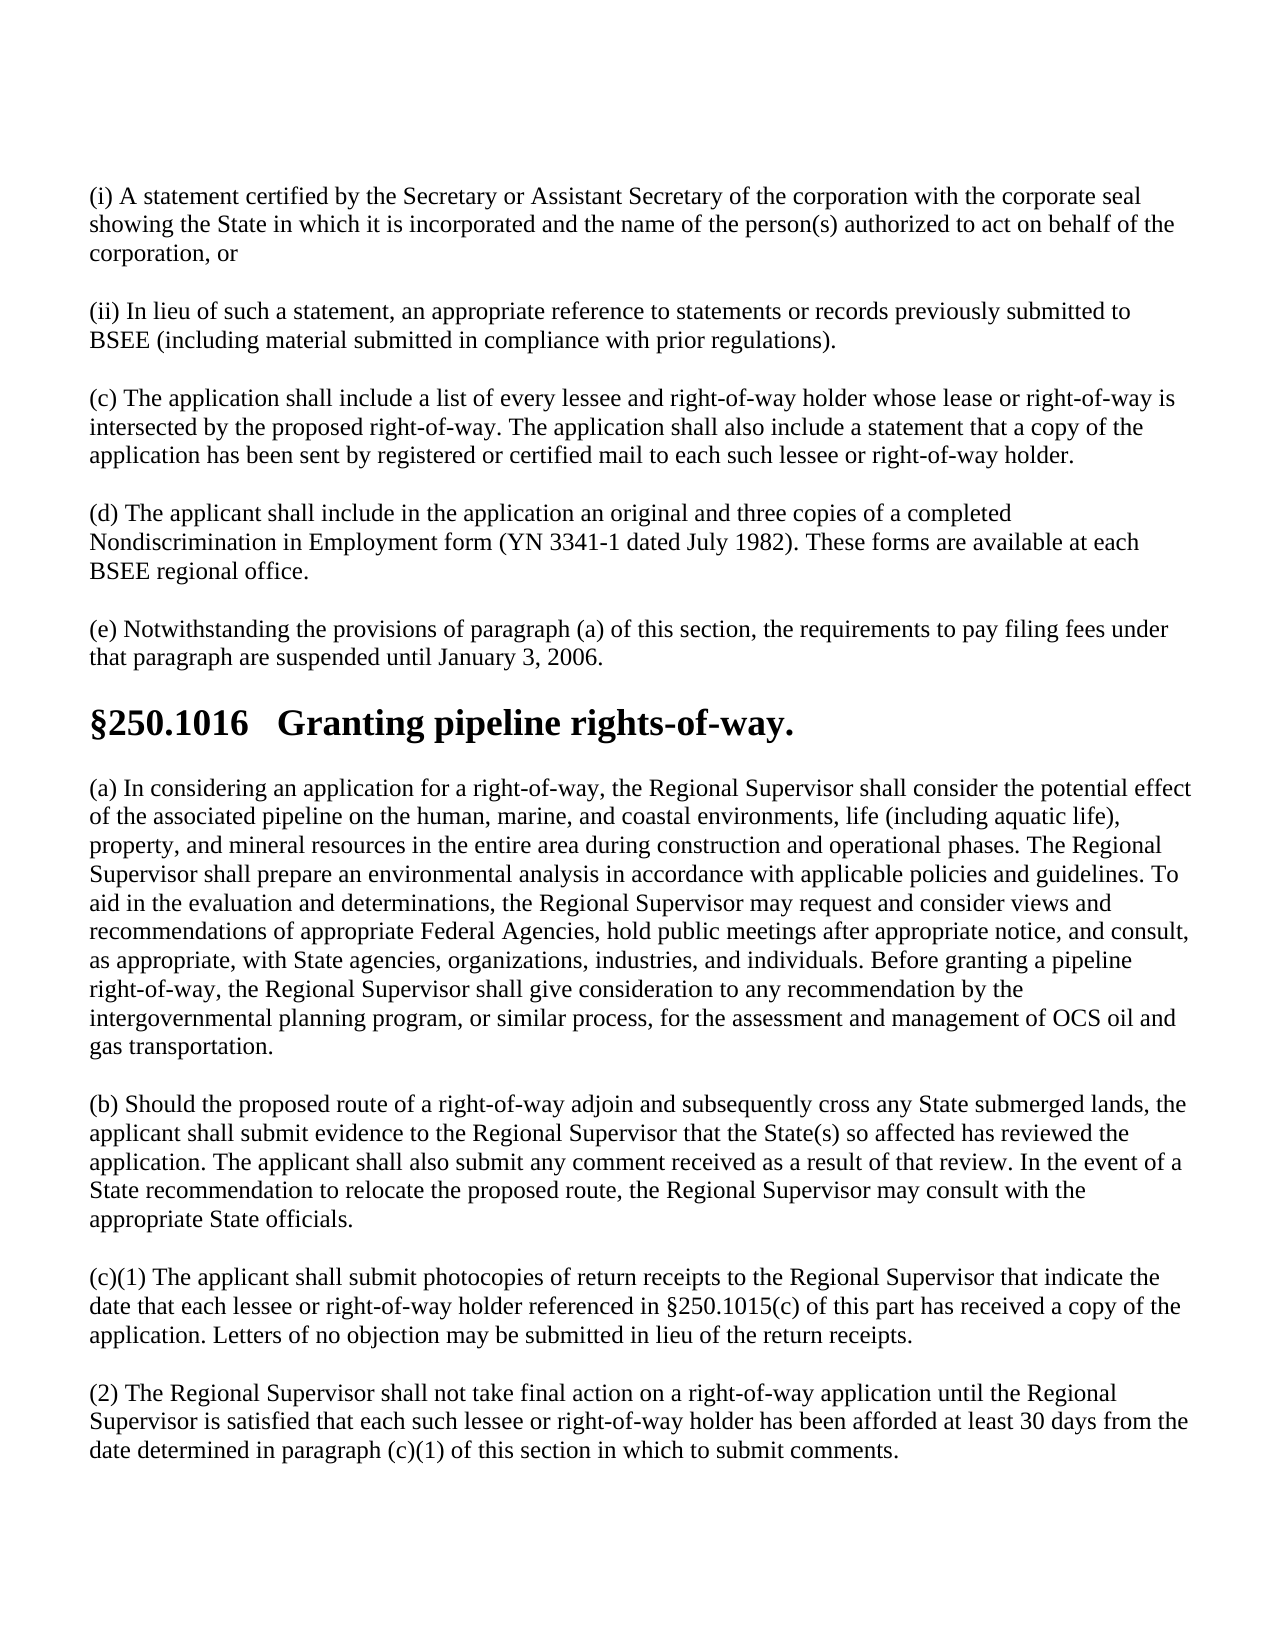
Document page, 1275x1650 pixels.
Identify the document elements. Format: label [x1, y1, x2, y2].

table_header [88, 150, 1194, 1494]
